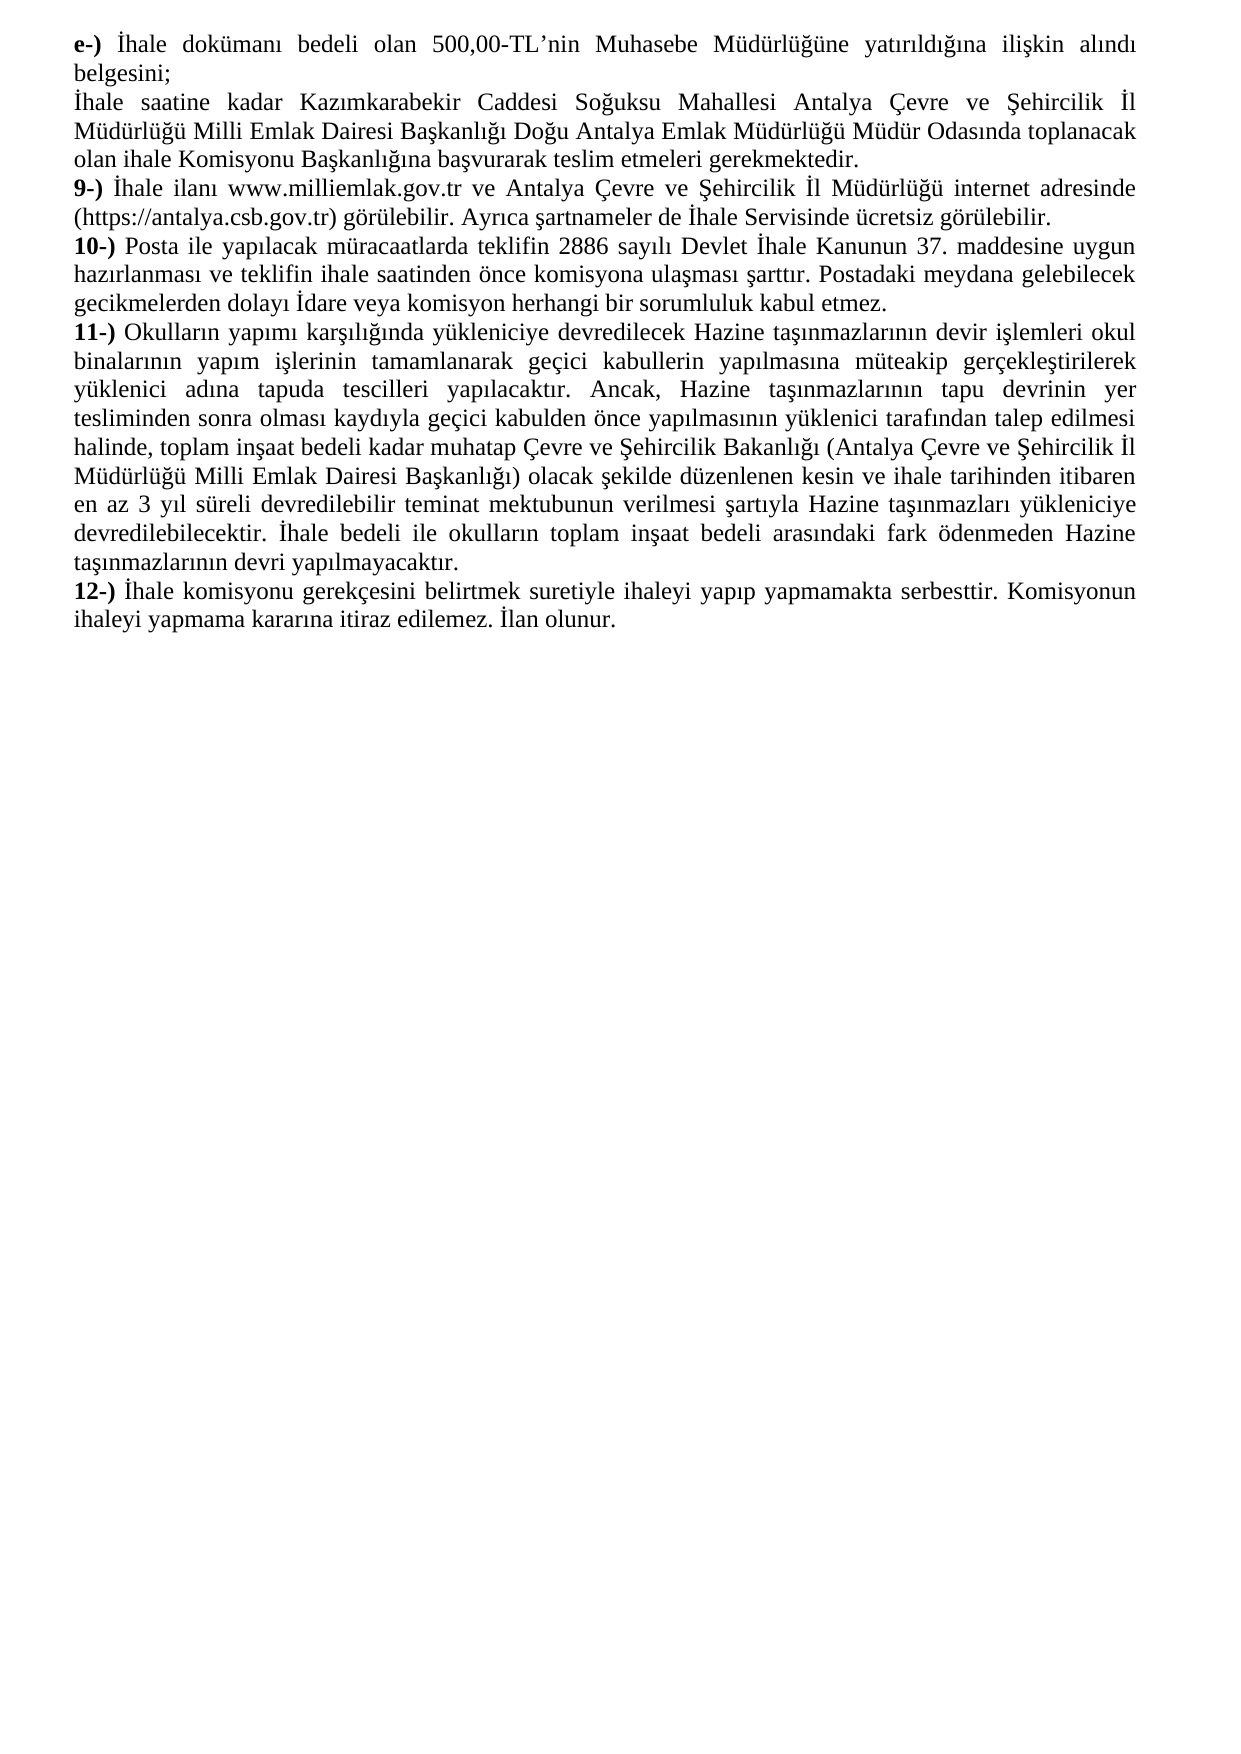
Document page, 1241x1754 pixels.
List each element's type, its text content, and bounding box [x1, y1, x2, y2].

text 12-) İhale komisyonu gerekçesini belirtmek suretiyle ihaleyi yapıp yapmamakta serbesttir. Komisyonun ihaleyi yapmama kararına itiraz edilemez. İlan olunur. [74, 576, 1137, 633]
text 9-) İhale ilanı www.milliemlak.gov.tr ve Antalya Çevre ve Şehircilik İl Müdürlüğü internet adresinde (https://antalya.csb.gov.tr) görülebilir. Ayrıca şartnameler de İhale Servisinde ücretsiz görülebilir. [74, 173, 1137, 231]
text 11-) Okulların yapımı karşılığında yükleniciye devredilecek Hazine taşınmazlarının devir işlemleri okul binalarının yapım işlerinin tamamlanarak geçici kabullerin yapılmasına müteakip gerçekleştirilerek yüklenici adına tapuda tescilleri yapılacaktır. Ancak, Hazine taşınmazlarının tapu devrinin yer tesliminden sonra olması kaydıyla geçici kabulden önce yapılmasının yüklenici tarafından talep edilmesi halinde, toplam inşaat bedeli kadar muhatap Çevre ve Şehircilik Bakanlığı (Antalya Çevre ve Şehircilik İl Müdürlüğü Milli Emlak Dairesi Başkanlığı) olacak şekilde düzenlenen kesin ve ihale tarihinden itibaren en az 3 yıl süreli devredilebilir teminat mektubunun verilmesi şartıyla Hazine taşınmazları yükleniciye devredilebilecektir. İhale bedeli ile okulların toplam inşaat bedeli arasındaki fark ödenmeden Hazine taşınmazlarının devri yapılmayacaktır. [74, 317, 1137, 576]
text 10-) Posta ile yapılacak müracaatlarda teklifin 2886 sayılı Devlet İhale Kanunun 37. maddesine uygun hazırlanması ve teklifin ihale saatinden önce komisyona ulaşması şarttır. Postadaki meydana gelebilecek gecikmelerden dolayı İdare veya komisyon herhangi bir sorumluluk kabul etmez. [74, 231, 1137, 317]
text İhale saatine kadar Kazımkarabekir Caddesi Soğuksu Mahallesi Antalya Çevre ve Şehircilik İl Müdürlüğü Milli Emlak Dairesi Başkanlığı Doğu Antalya Emlak Müdürlüğü Müdür Odasında toplanacak olan ihale Komisyonu Başkanlığına başvurarak teslim etmeleri gerekmektedir. [74, 87, 1137, 173]
text e-) İhale dokümanı bedeli olan 500,00-TL’nin Muhasebe Müdürlüğüne yatırıldığına ilişkin alındı belgesini; [74, 29, 1137, 87]
